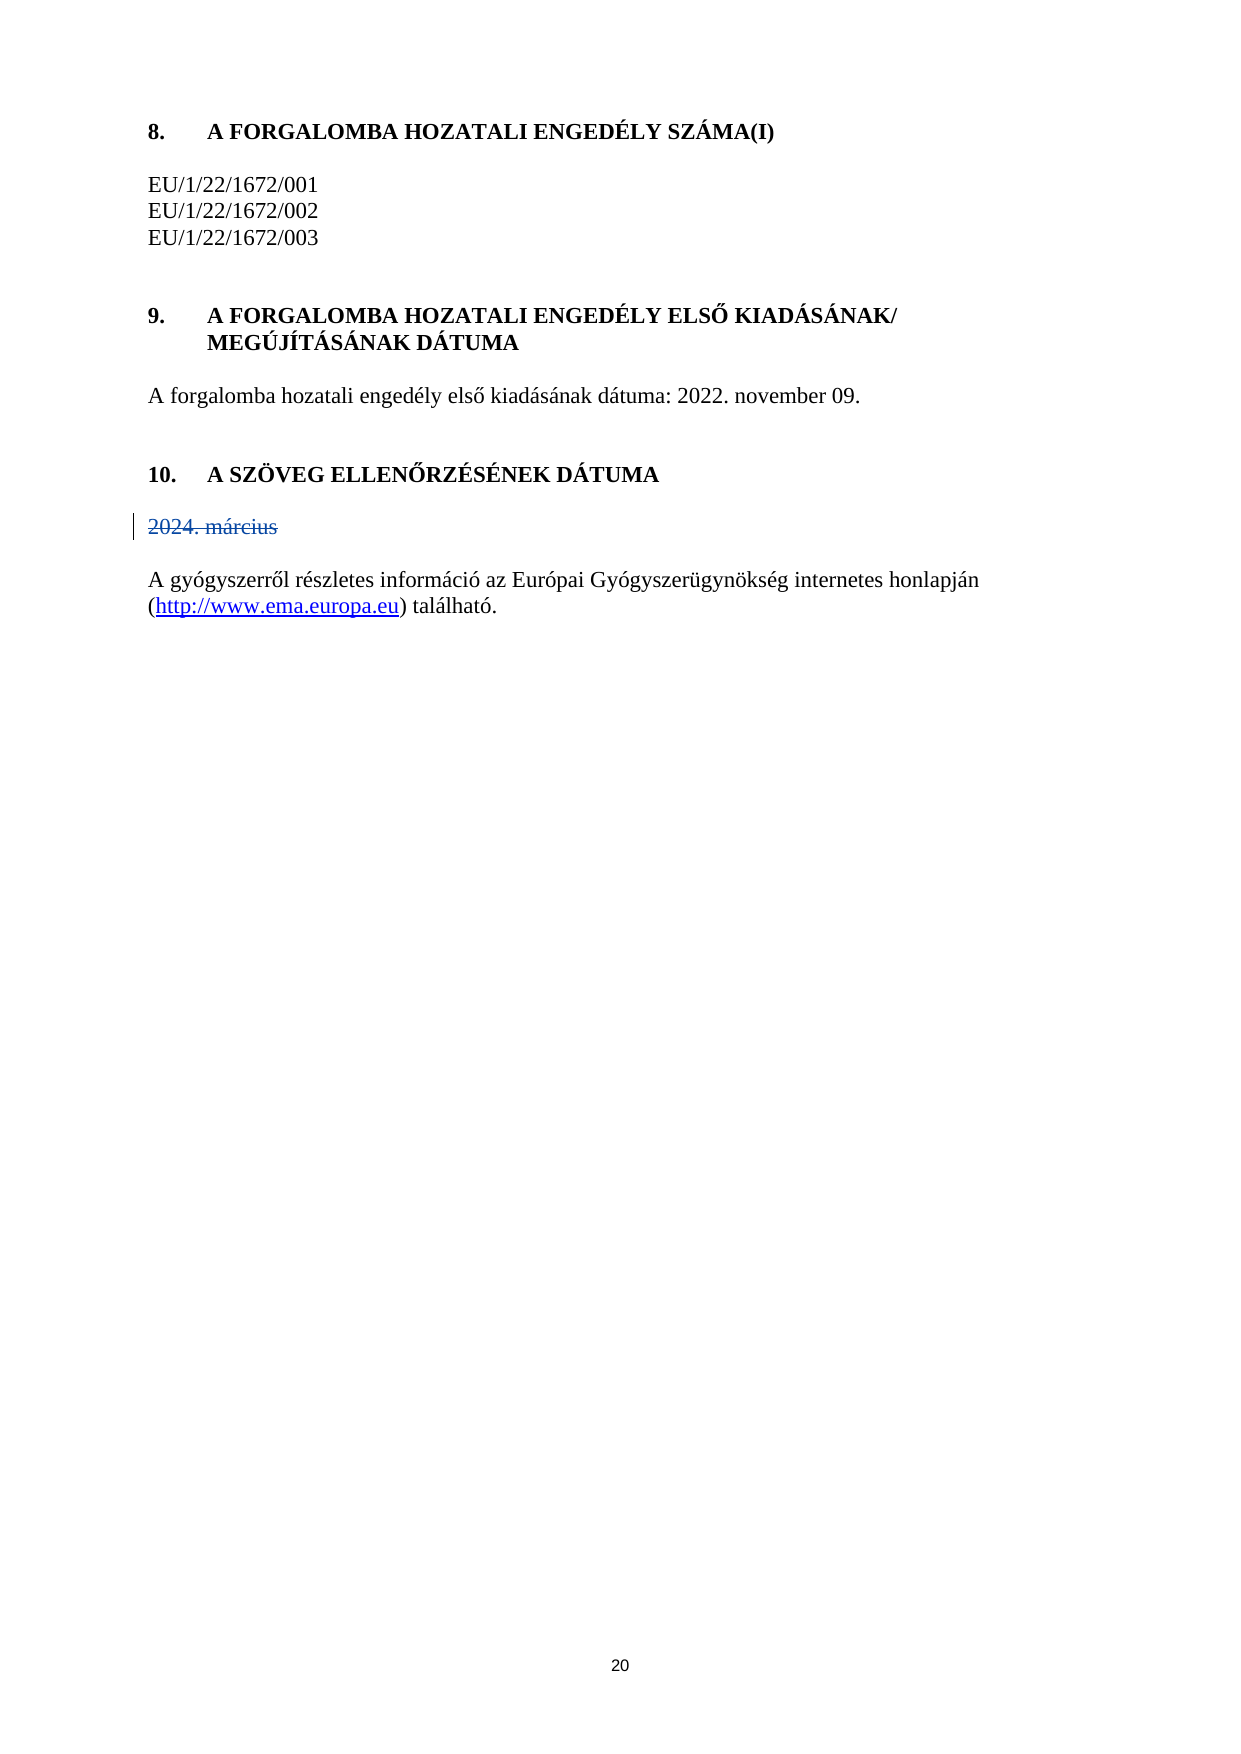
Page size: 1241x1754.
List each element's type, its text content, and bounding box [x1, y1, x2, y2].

text EU/1/22/1672/001 [148, 171, 1092, 197]
text EU/1/22/1672/003 [148, 223, 1092, 250]
text A gyógyszerről részletes információ az Európai Gyógyszerügynökség internetes honlapján (http://www.ema.europa.eu) található. [148, 566, 1092, 619]
text EU/1/22/1672/002 [148, 197, 1092, 223]
text 8. A FORGALOMBA HOZATALI ENGEDÉLY SZÁMA(I) [148, 118, 1092, 144]
text 10. A SZÖVEG ELLENŐRZÉSÉNEK DÁTUMA [148, 461, 1092, 487]
text A forgalomba hozatali engedély első kiadásának dátuma: 2022. november 09. [148, 382, 1092, 408]
text 9. A FORGALOMBA HOZATALI ENGEDÉLY ELSŐ KIADÁSÁNAK/ MEGÚJÍTÁSÁNAK DÁTUMA [148, 303, 1092, 355]
